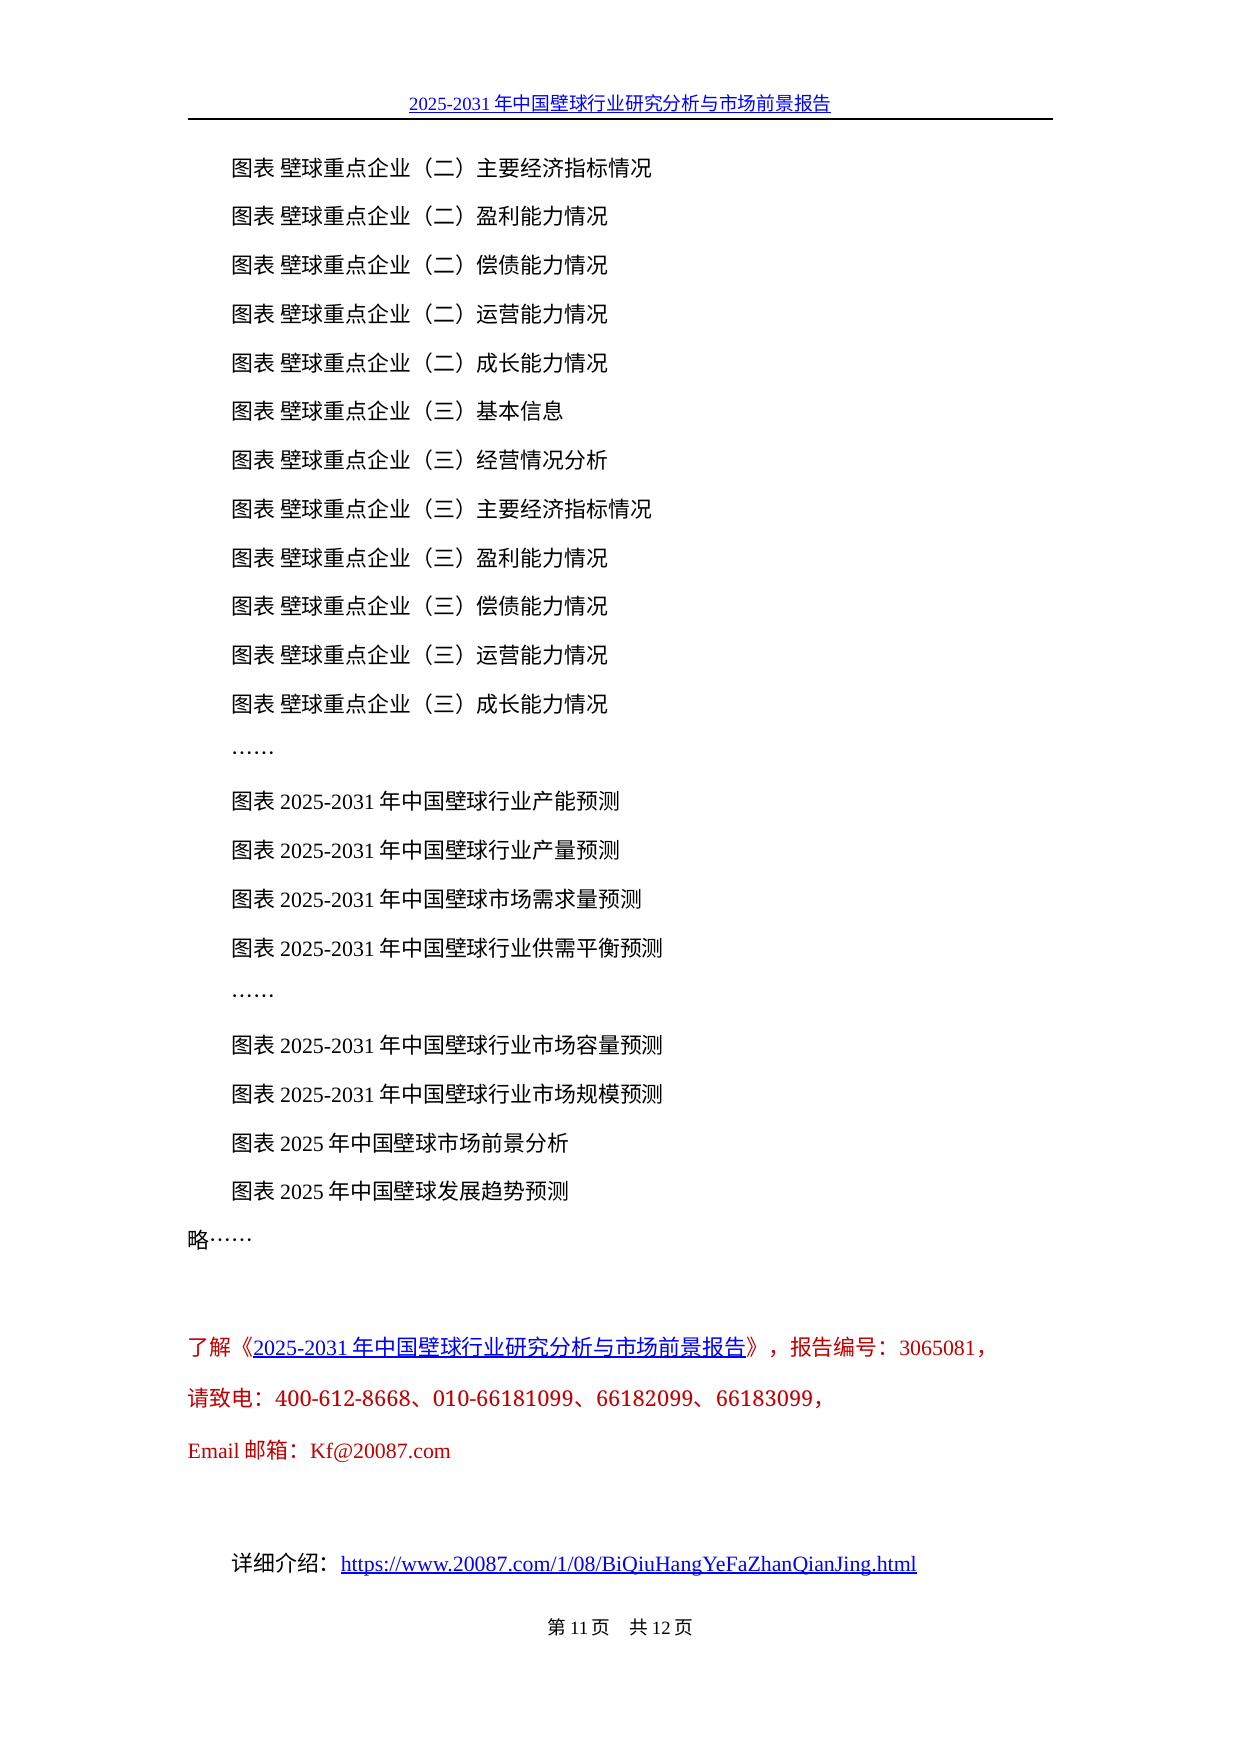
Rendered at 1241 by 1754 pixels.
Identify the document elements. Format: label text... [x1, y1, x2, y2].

text Email邮箱：Kf@20087.com [187, 1432, 1053, 1465]
text 了解《2025-2031年中国壁球行业研究分析与市场前景报告》，报告编号：3065081， [187, 1329, 1053, 1362]
text 详细介绍：https://www.20087.com/1/08/BiQiuHangYeFaZhanQianJing.html [187, 1545, 1053, 1578]
text 请致电：400-612-8668、010-66181099、66182099、66183099， [187, 1381, 1053, 1413]
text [187, 150, 1053, 1255]
